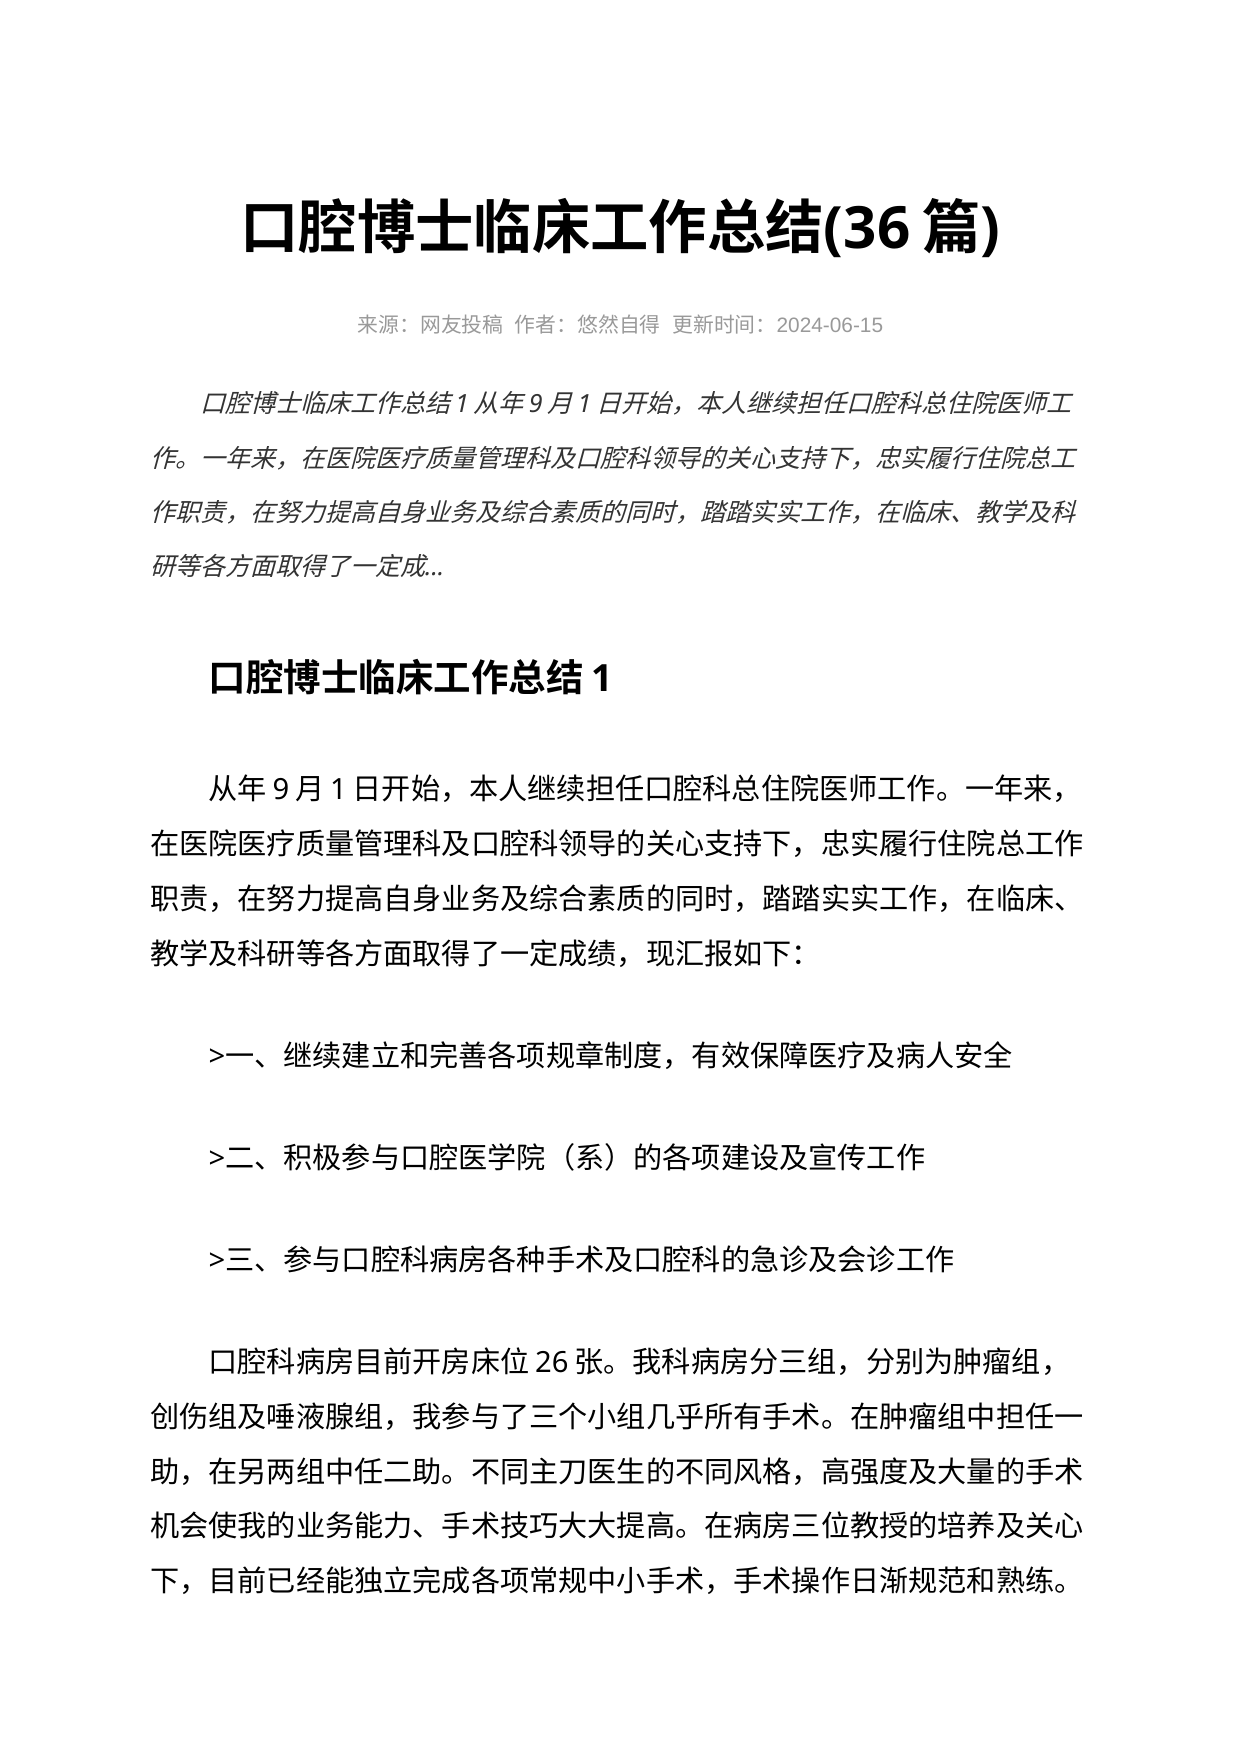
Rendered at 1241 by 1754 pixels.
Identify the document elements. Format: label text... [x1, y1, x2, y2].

text >三、参与口腔科病房各种手术及口腔科的急诊及会诊工作 [150, 1236, 1090, 1279]
text 口腔博士临床工作总结1 [150, 648, 1090, 703]
text >二、积极参与口腔医学院（系）的各项建设及宣传工作 [150, 1134, 1090, 1177]
text >一、继续建立和完善各项规章制度，有效保障医疗及病人安全 [150, 1032, 1090, 1075]
text 来源：网友投稿 作者：悠然自得 更新时间：2024-06-15 [150, 313, 1090, 337]
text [150, 1338, 1090, 1600]
text 从年9月1日开始，本人继续担任口腔科总住院医师工作。一年来，在医院医疗质量管理科及口腔科领导的关心支持下，忠实履行住院总工作职责，在努力提高自身业务及综合素质的同时，踏踏实实工作，在临床、教学及科研等各方面取得了一定成绩，现汇报如下： [150, 766, 1090, 973]
text 口腔博士临床工作总结1从年9月1日开始，本人继续担任口腔科总住院医师工作。一年来，在医院医疗质量管理科及口腔科领导的关心支持下，忠实履行住院总工作职责，在努力提高自身业务及综合素质的同时，踏踏实实工作，在临床、教学及科研等各方面取得了一定成... [150, 384, 1090, 583]
subtitle 口腔博士临床工作总结(36篇) [150, 181, 1090, 266]
